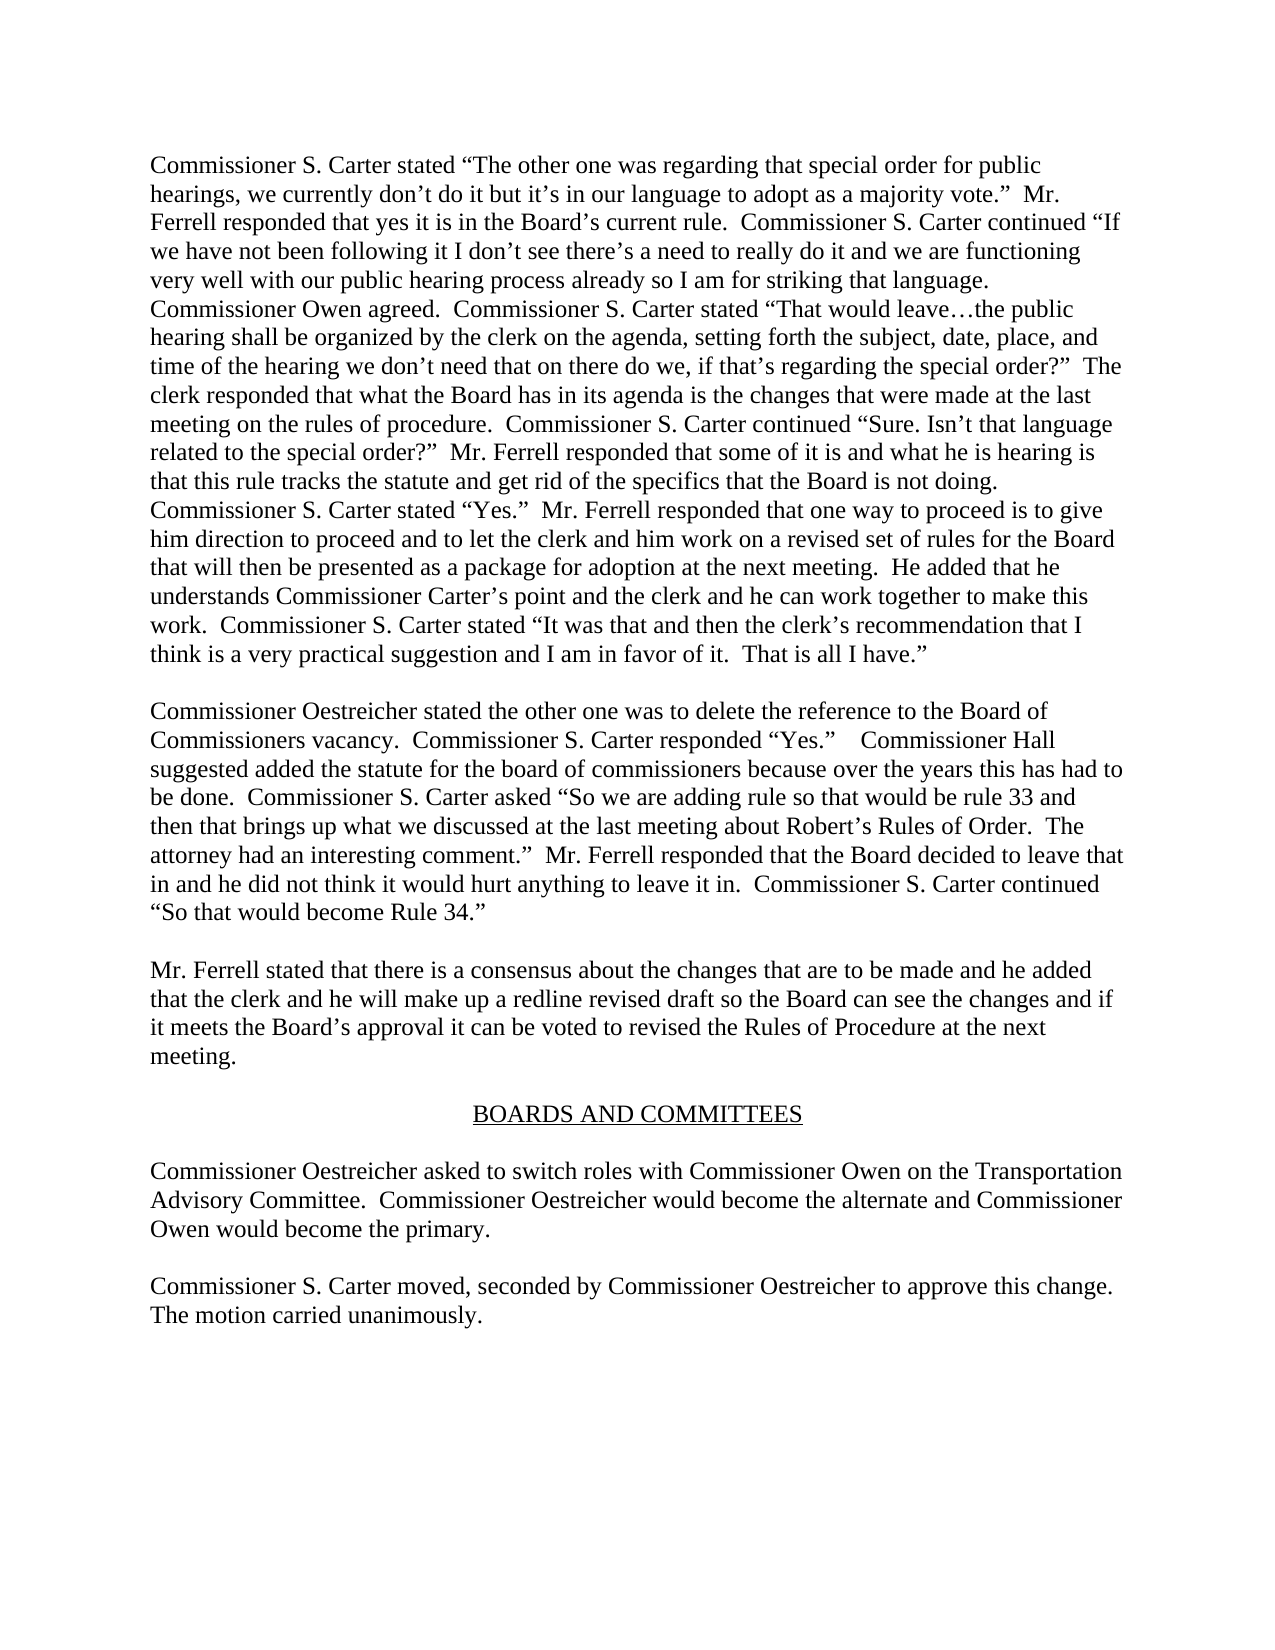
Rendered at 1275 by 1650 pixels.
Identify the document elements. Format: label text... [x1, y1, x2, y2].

text Commissioner Oestreicher asked to switch roles with Commissioner Owen on the Transportation Advisory Committee. Commissioner Oestreicher would become the alternate and Commissioner Owen would become the primary. [150, 1156, 1125, 1242]
text Mr. Ferrell stated that there is a consensus about the changes that are to be made and he added that the clerk and he will make up a redline revised draft so the Board can see the changes and if it meets the Board’s approval it can be voted to revised the Rules of Procedure at the next meeting. [150, 955, 1125, 1070]
text Commissioner Oestreicher stated the other one was to delete the reference to the Board of Commissioners vacancy. Commissioner S. Carter responded “Yes.” Commissioner Hall suggested added the statute for the board of commissioners because over the years this has had to be done. Commissioner S. Carter asked “So we are adding rule so that would be rule 33 and then that brings up what we discussed at the last meeting about Robert’s Rules of Order. The attorney had an interesting comment.” Mr. Ferrell responded that the Board decided to leave that in and he did not think it would hurt anything to leave it in. Commissioner S. Carter continued “So that would become Rule 34.” [150, 696, 1125, 926]
text BOARDS AND COMMITTEES [150, 1099, 1125, 1127]
text Commissioner S. Carter stated “The other one was regarding that special order for public hearings, we currently don’t do it but it’s in our language to adopt as a majority vote.” Mr. Ferrell responded that yes it is in the Board’s current rule. Commissioner S. Carter continued “If we have not been following it I don’t see there’s a need to really do it and we are functioning very well with our public hearing process already so I am for striking that language. Commissioner Owen agreed. Commissioner S. Carter stated “That would leave…the public hearing shall be organized by the clerk on the agenda, setting forth the subject, date, place, and time of the hearing we don’t need that on there do we, if that’s regarding the special order?” The clerk responded that what the Board has in its agenda is the changes that were made at the last meeting on the rules of procedure. Commissioner S. Carter continued “Sure. Isn’t that language related to the special order?” Mr. Ferrell responded that some of it is and what he is hearing is that this rule tracks the statute and get rid of the specifics that the Board is not doing. Commissioner S. Carter stated “Yes.” Mr. Ferrell responded that one way to proceed is to give him direction to proceed and to let the clerk and him work on a revised set of rules for the Board that will then be presented as a package for adoption at the next meeting. He added that he understands Commissioner Carter’s point and the clerk and he can work together to make this work. Commissioner S. Carter stated “It was that and then the clerk’s recommendation that I think is a very practical suggestion and I am in favor of it. That is all I have.” [150, 150, 1125, 667]
text Commissioner S. Carter moved, seconded by Commissioner Oestreicher to approve this change. The motion carried unanimously. [150, 1271, 1125, 1329]
